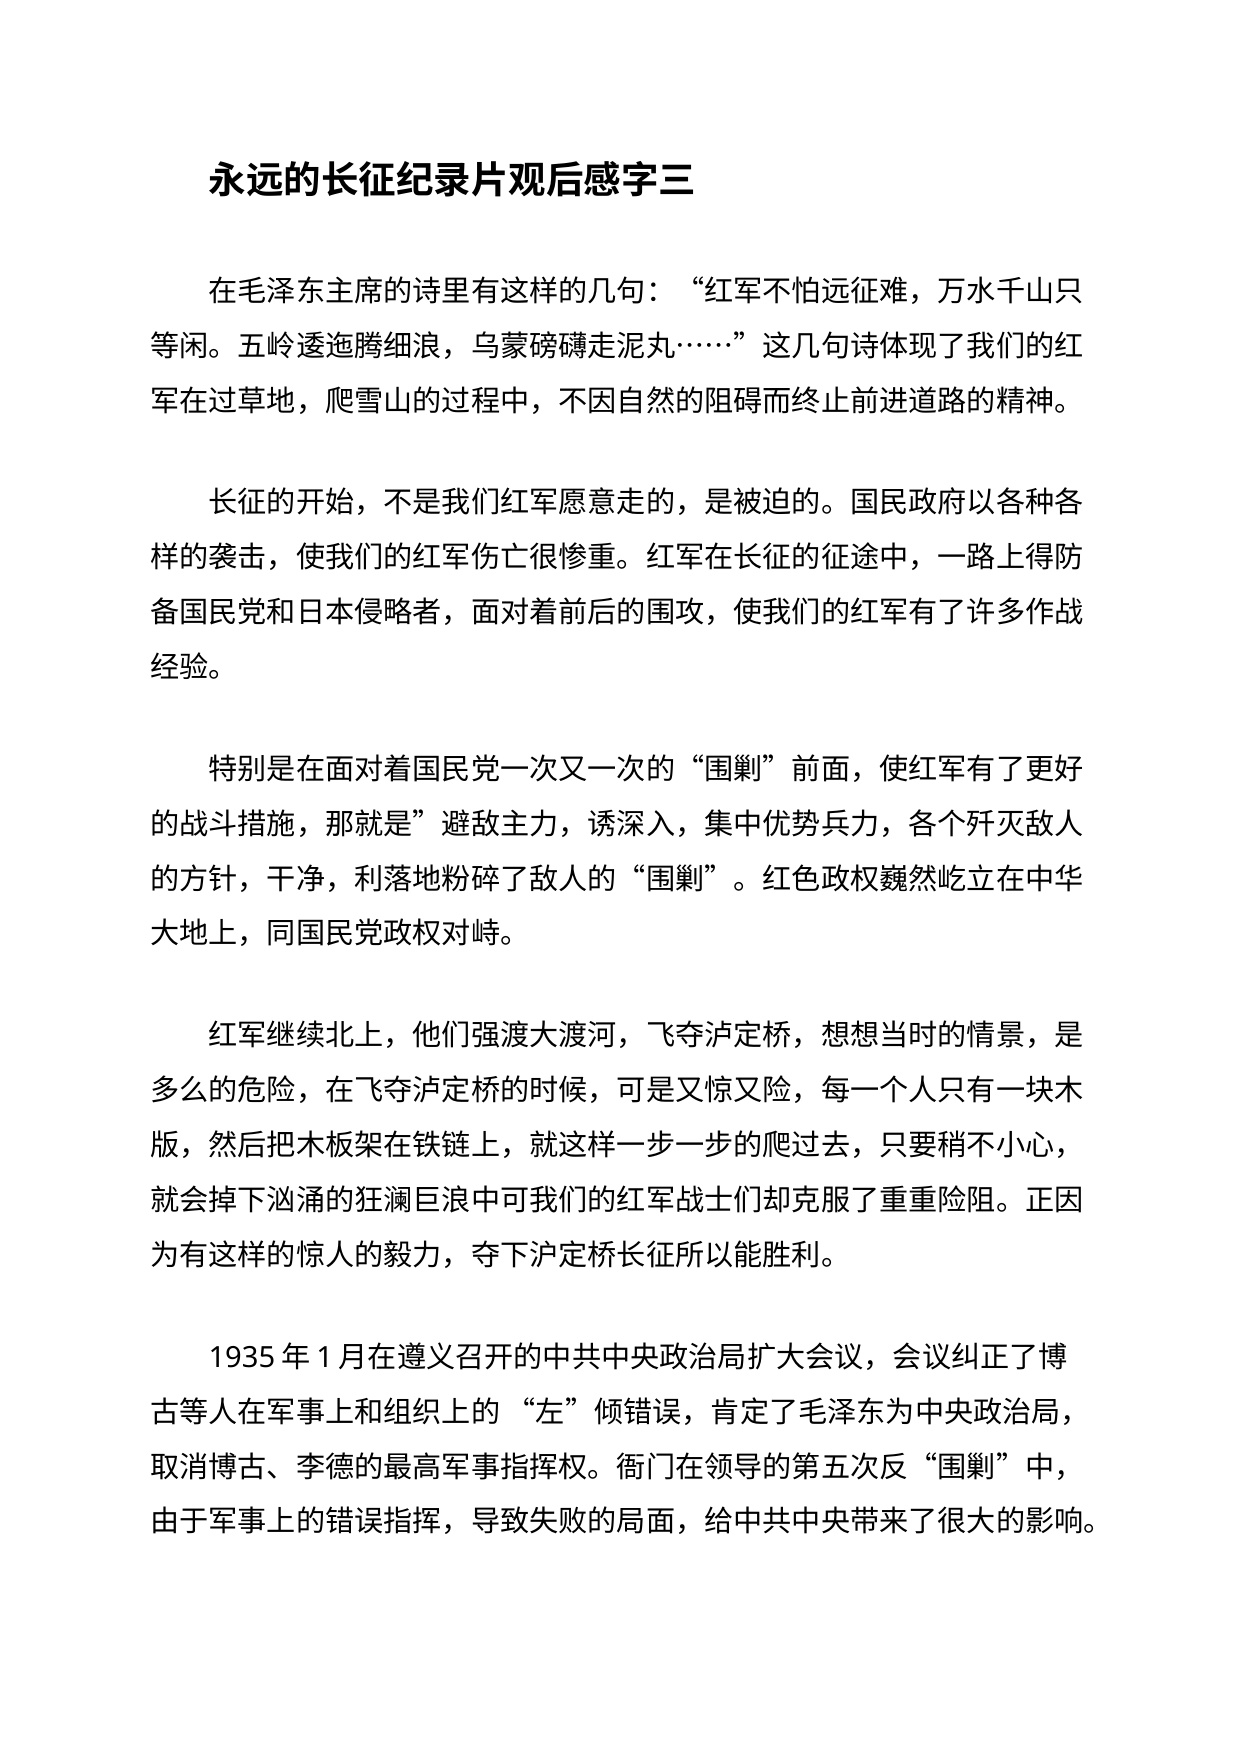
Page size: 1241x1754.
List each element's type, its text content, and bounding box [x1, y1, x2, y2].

text 永远的长征纪录片观后感字三 [150, 150, 1090, 204]
text 1935年1月在遵义召开的中共中央政治局扩大会议，会议纠正了博古等人在军事上和组织上的 “左”倾错误，肯定了毛泽东为中央政治局，取消博古、李德的最高军事指挥权。衙门在领导的第五次反“围剿”中，由于军事上的错误指挥，导致失败的局面，给中共中央带来了很大的影响。 [150, 1333, 1090, 1540]
text 特别是在面对着国民党一次又一次的“围剿”前面，使红军有了更好的战斗措施，那就是”避敌主力，诱深入，集中优势兵力，各个歼灭敌人的方针，干净，利落地粉碎了敌人的“围剿”。红色政权巍然屹立在中华大地上，同国民党政权对峙。 [150, 745, 1090, 952]
text 红军继续北上，他们强渡大渡河，飞夺泸定桥，想想当时的情景，是多么的危险，在飞夺泸定桥的时候，可是又惊又险，每一个人只有一块木版，然后把木板架在铁链上，就这样一步一步的爬过去，只要稍不小心，就会掉下汹涌的狂澜巨浪中可我们的红军战士们却克服了重重险阻。正因为有这样的惊人的毅力，夺下沪定桥长征所以能胜利。 [150, 1012, 1090, 1274]
text 在毛泽东主席的诗里有这样的几句：“红军不怕远征难，万水千山只等闲。五岭逶迤腾细浪，乌蒙磅礴走泥丸……”这几句诗体现了我们的红军在过草地，爬雪山的过程中，不因自然的阻碍而终止前进道路的精神。 [150, 267, 1090, 419]
text 长征的开始，不是我们红军愿意走的，是被迫的。国民政府以各种各样的袭击，使我们的红军伤亡很惨重。红军在长征的征途中，一路上得防备国民党和日本侵略者，面对着前后的围攻，使我们的红军有了许多作战经验。 [150, 479, 1090, 686]
